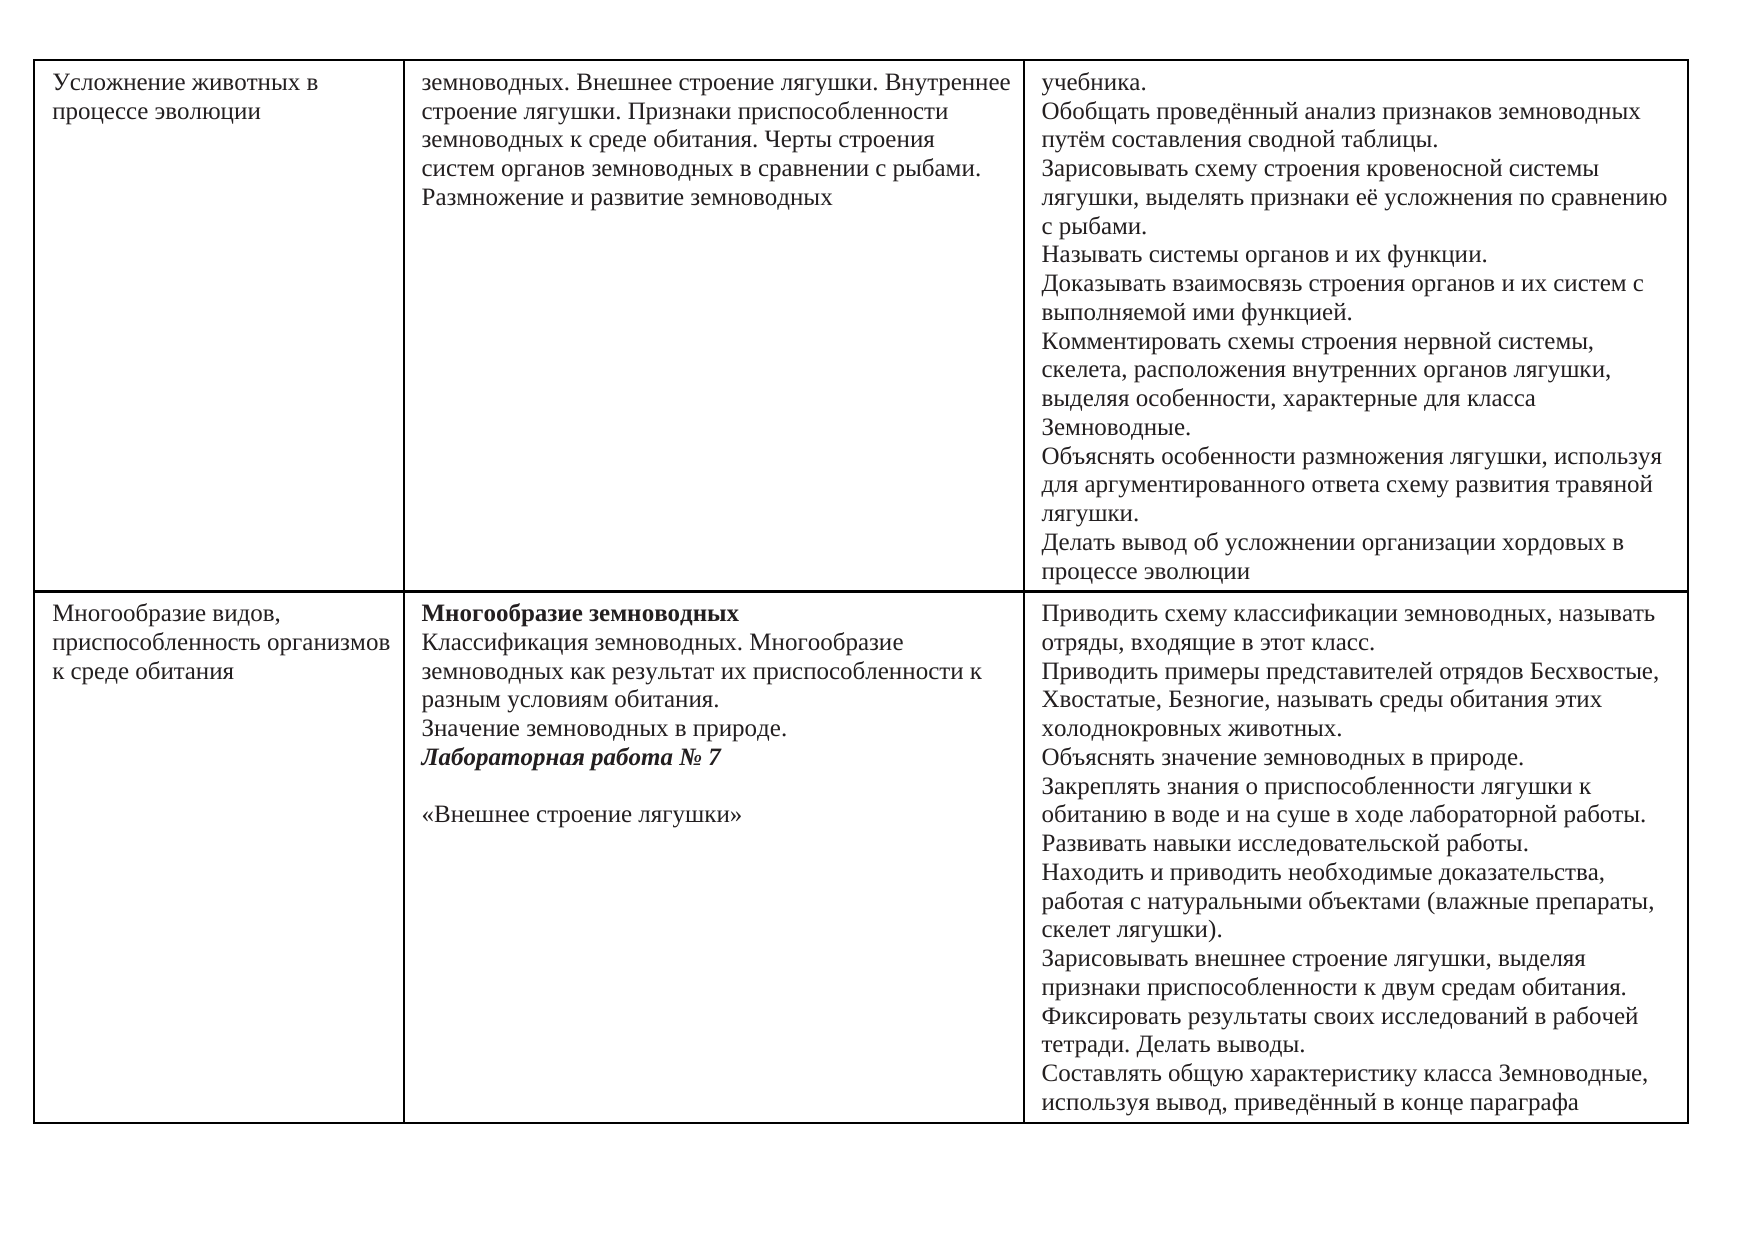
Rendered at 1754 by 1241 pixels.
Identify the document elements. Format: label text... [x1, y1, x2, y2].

table_cell Многообразие земноводных Классификация земноводных. Многообразие земноводных как результат их приспособленности к разным условиям обитания. Значение земноводных в природе. Лабораторная работа № 7 «Внешнее строение лягушки» [405, 593, 1023, 1122]
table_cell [35, 61, 403, 590]
table_cell Многообразие видов, приспособленность организмов к среде обитания [35, 593, 403, 1122]
table_cell Приводить схему классификации земноводных, называть отряды, входящие в этот класс. Приводить примеры представителей отрядов Бесхвостые, Хвостатые, Безногие, называть среды обитания этих холоднокровных животных. Объяснять значение земноводных в природе. Закреплять знания о приспособленности лягушки к обитанию в воде и на суше в ходе лабораторной работы. Развивать навыки исследовательской работы. Находить и приводить необходимые доказательства, работая с натуральными объектами (влажные препараты, скелет лягушки). Зарисовывать внешнее строение лягушки, выделяя признаки приспособленности к двум средам обитания. Фиксировать результаты своих исследований в рабочей тетради. Делать выводы. Составлять общую характеристику класса Земноводные, используя вывод, приведённый в конце параграфа [1025, 593, 1687, 1122]
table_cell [405, 61, 1023, 590]
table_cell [1025, 61, 1687, 590]
